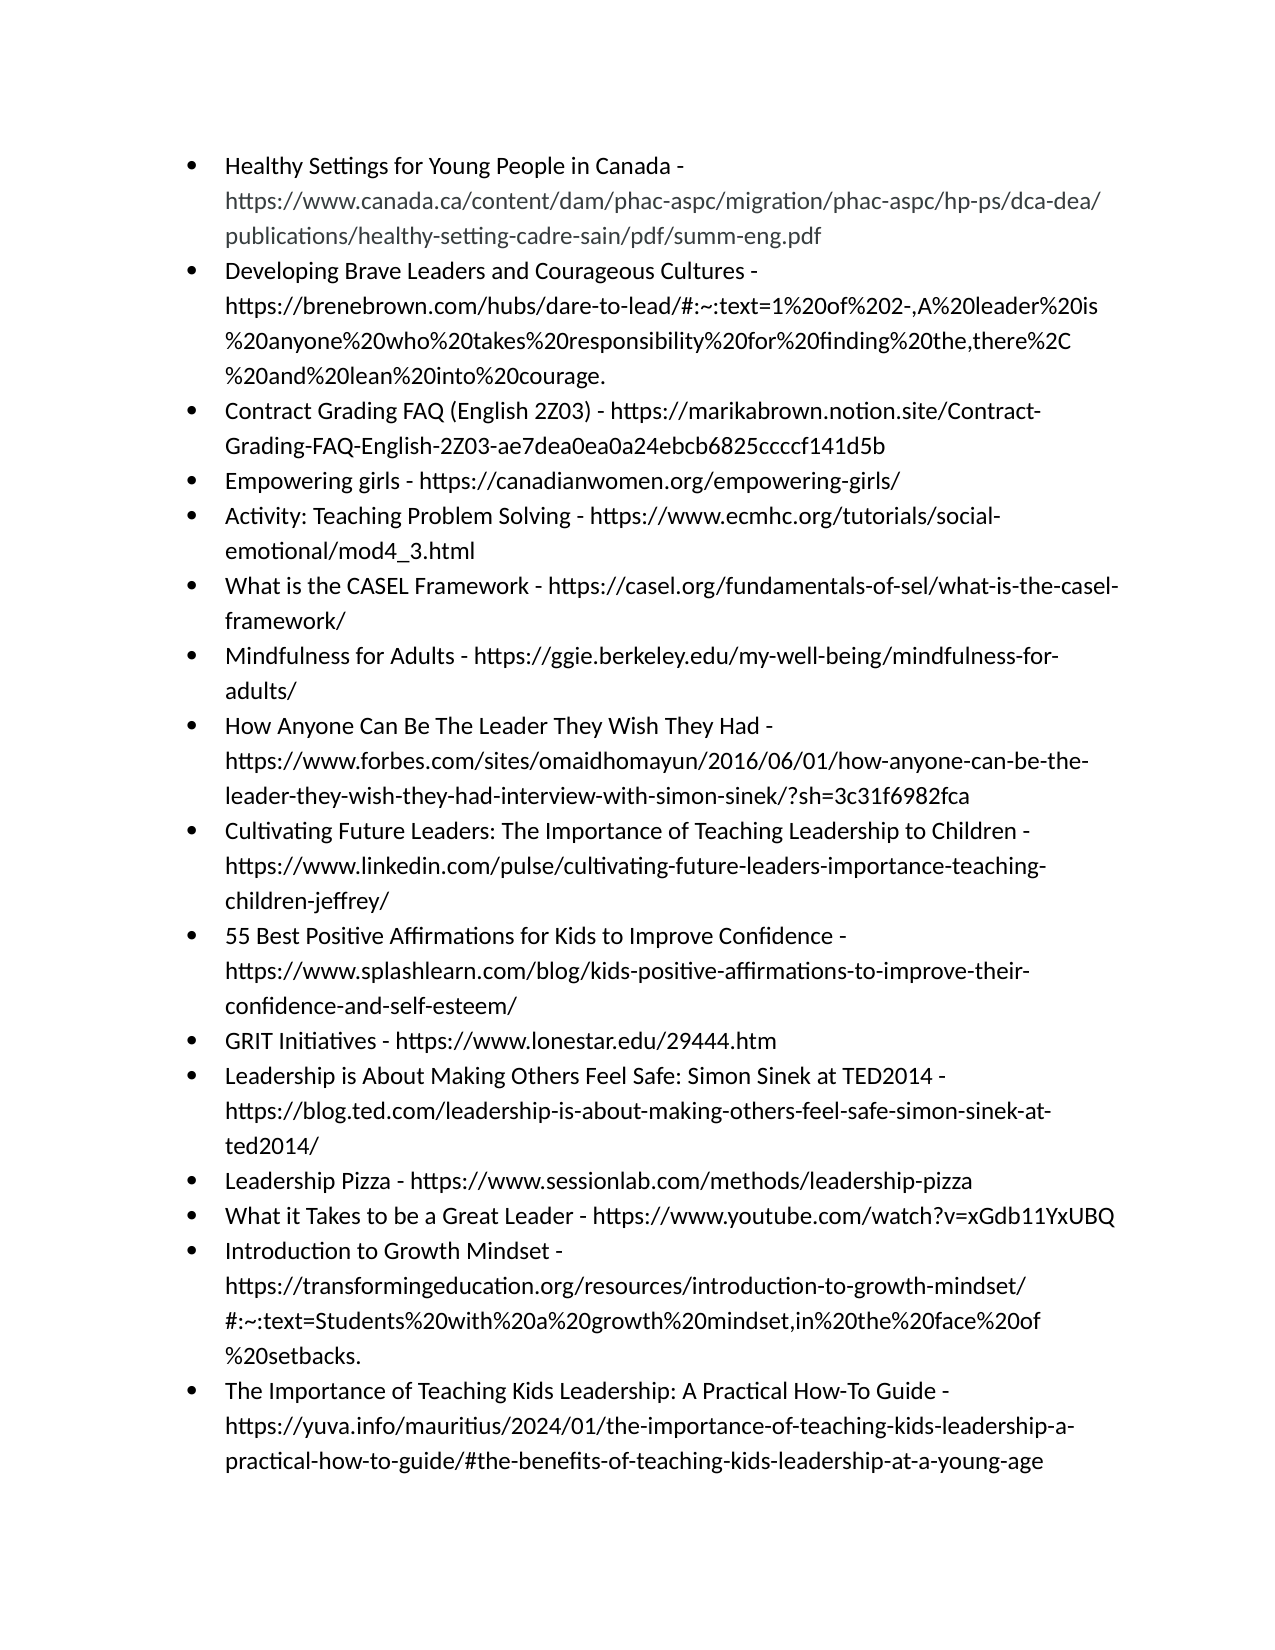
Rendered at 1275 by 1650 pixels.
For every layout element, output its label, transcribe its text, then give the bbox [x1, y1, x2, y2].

list How Anyone Can Be The Leader They Wish They Had - https://www.forbes.com/sites/omaidhomayun/2016/06/01/how-anyone-can-be-the-leader-they-wish-they-had-interview-with-simon-sinek/?sh=3c31f6982fca [187, 710, 1125, 811]
list Leadership Pizza - https://www.sessionlab.com/methods/leadership-pizza [187, 1165, 1125, 1196]
list Mindfulness for Adults - https://ggie.berkeley.edu/my-well-being/mindfulness-for-adults/ [187, 640, 1125, 706]
list Healthy Settings for Young People in Canada - https://www.canada.ca/content/dam/phac-aspc/migration/phac-aspc/hp-ps/dca-dea/publications/healthy-setting-cadre-sain/pdf/summ-eng.pdf [187, 150, 1125, 251]
list Contract Grading FAQ (English 2Z03) - https://marikabrown.notion.site/Contract-Grading-FAQ-English-2Z03-ae7dea0ea0a24ebcb6825ccccf141d5b [187, 395, 1125, 461]
list Developing Brave Leaders and Courageous Cultures - https://brenebrown.com/hubs/dare-to-lead/#:~:text=1%20of%202-,A%20leader%20is%20anyone%20who%20takes%20responsibility%20for%20finding%20the,there%2C%20and%20lean%20into%20courage. [187, 255, 1125, 391]
list 55 Best Positive Affirmations for Kids to Improve Confidence - https://www.splashlearn.com/blog/kids-positive-affirmations-to-improve-their-confidence-and-self-esteem/ [187, 920, 1125, 1021]
list Leadership is About Making Others Feel Safe: Simon Sinek at TED2014 - https://blog.ted.com/leadership-is-about-making-others-feel-safe-simon-sinek-at-ted2014/ [187, 1060, 1125, 1161]
list Cultivating Future Leaders: The Importance of Teaching Leadership to Children - https://www.linkedin.com/pulse/cultivating-future-leaders-importance-teaching-children-jeffrey/ [187, 815, 1125, 916]
list What it Takes to be a Great Leader - https://www.youtube.com/watch?v=xGdb11YxUBQ [187, 1200, 1125, 1231]
list GRIT Initiatives - https://www.lonestar.edu/29444.htm [187, 1025, 1125, 1056]
list The Importance of Teaching Kids Leadership: A Practical How-To Guide - https://yuva.info/mauritius/2024/01/the-importance-of-teaching-kids-leadership-a-practical-how-to-guide/#the-benefits-of-teaching-kids-leadership-at-a-young-age [187, 1375, 1125, 1476]
list What is the CASEL Framework - https://casel.org/fundamentals-of-sel/what-is-the-casel-framework/ [187, 570, 1125, 636]
list Introduction to Growth Mindset - https://transformingeducation.org/resources/introduction-to-growth-mindset/#:~:text=Students%20with%20a%20growth%20mindset,in%20the%20face%20of%20setbacks. [187, 1235, 1125, 1371]
list Empowering girls - https://canadianwomen.org/empowering-girls/ [187, 465, 1125, 496]
list Activity: Teaching Problem Solving - https://www.ecmhc.org/tutorials/social-emotional/mod4_3.html [187, 500, 1125, 566]
